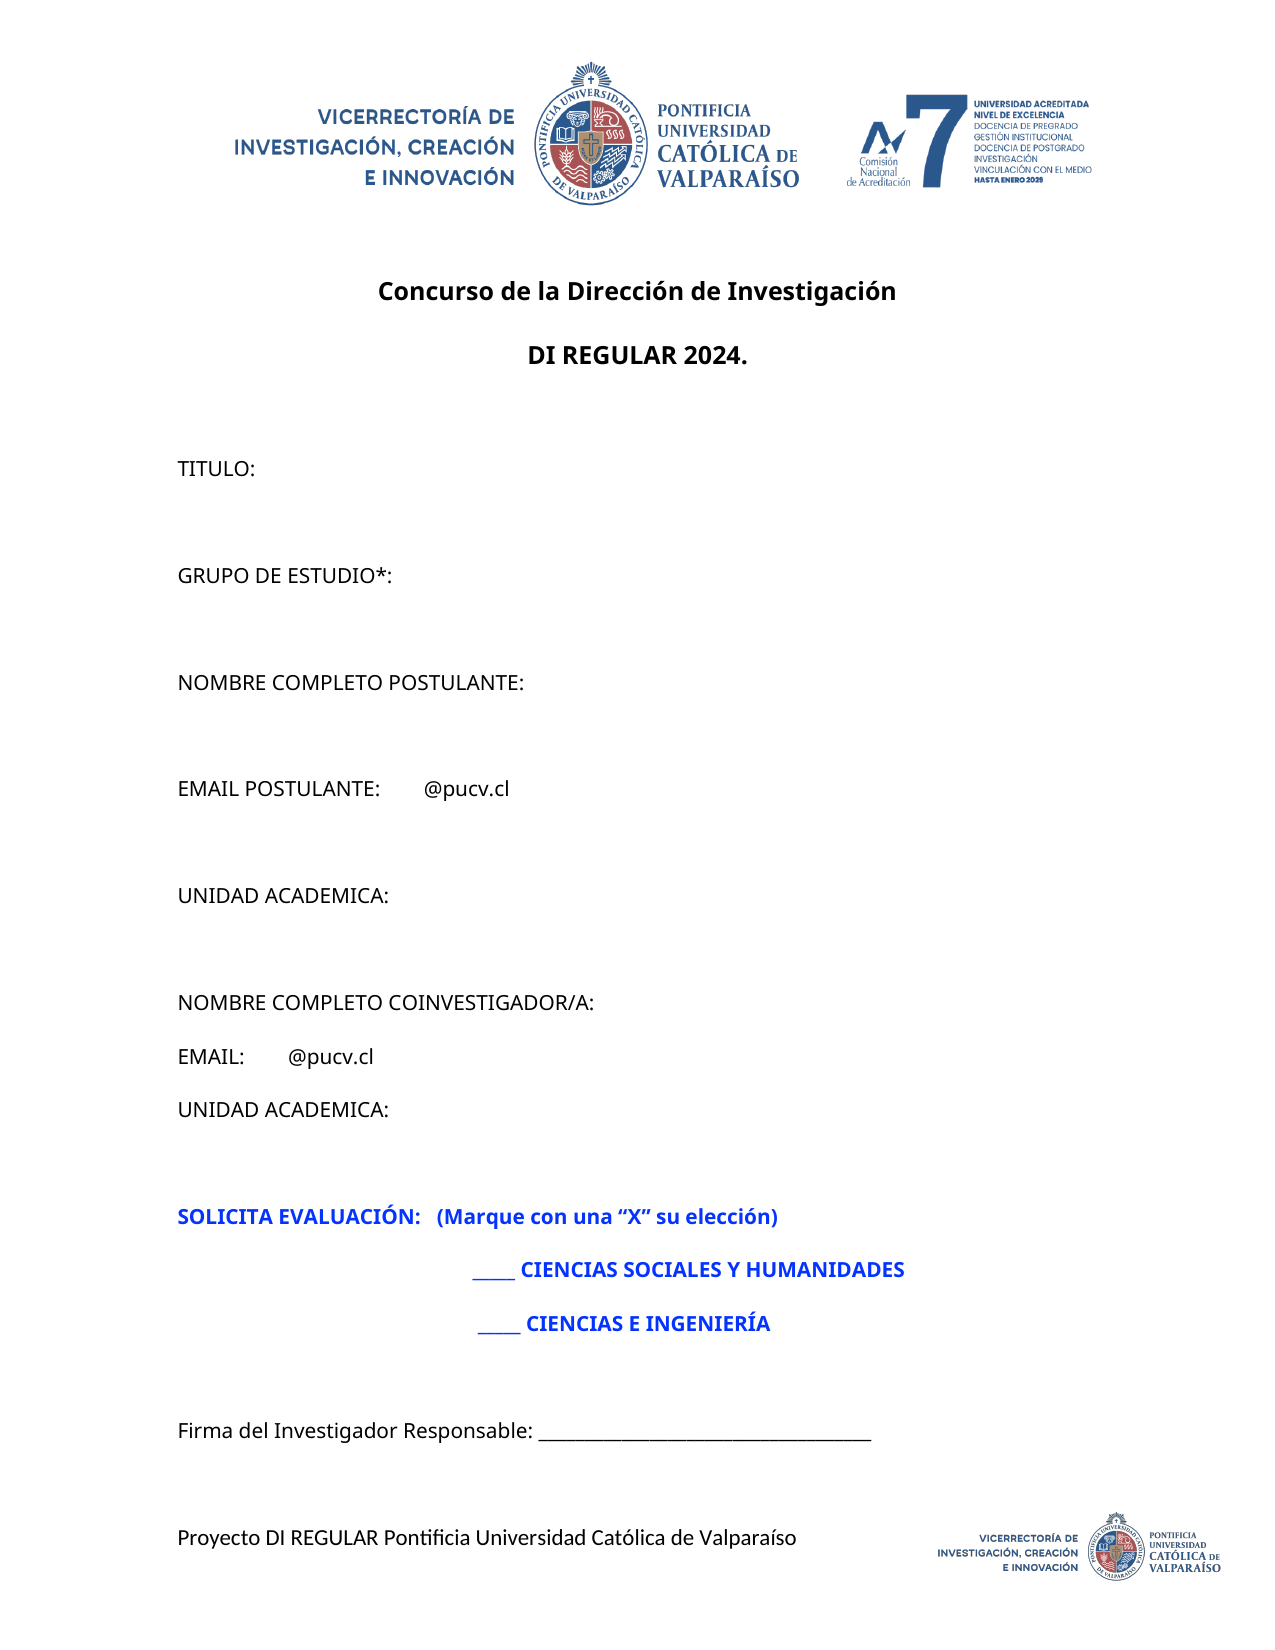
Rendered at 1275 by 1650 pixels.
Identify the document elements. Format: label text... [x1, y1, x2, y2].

text Firma del Investigador Responsable: ____________________________________ [177, 1416, 1098, 1444]
text SOLICITA EVALUACIÓN: (Marque con una “X” su elección) [177, 1202, 1098, 1231]
text UNIDAD ACADEMICA: [177, 881, 1098, 910]
text TITULO: [177, 454, 1098, 482]
text _____ CIENCIAS SOCIALES Y HUMANIDADES [398, 1256, 1098, 1284]
text Concurso de la Dirección de Investigación [177, 274, 1098, 308]
text NOMBRE COMPLETO COINVESTIGADOR/A: [177, 988, 1098, 1017]
text EMAIL POSTULANTE: @pucv.cl [177, 774, 1098, 803]
text EMAIL: @pucv.cl [177, 1042, 1098, 1070]
text GRUPO DE ESTUDIO*: [177, 561, 1098, 589]
text NOMBRE COMPLETO POSTULANTE: [177, 668, 1098, 696]
text DI REGULAR 2024. [177, 337, 1098, 371]
picture [215, 53, 1098, 210]
picture [928, 1508, 1259, 1583]
text UNIDAD ACADEMICA: [177, 1095, 1098, 1124]
text _____ CIENCIAS E INGENIERÍA [177, 1309, 1098, 1337]
